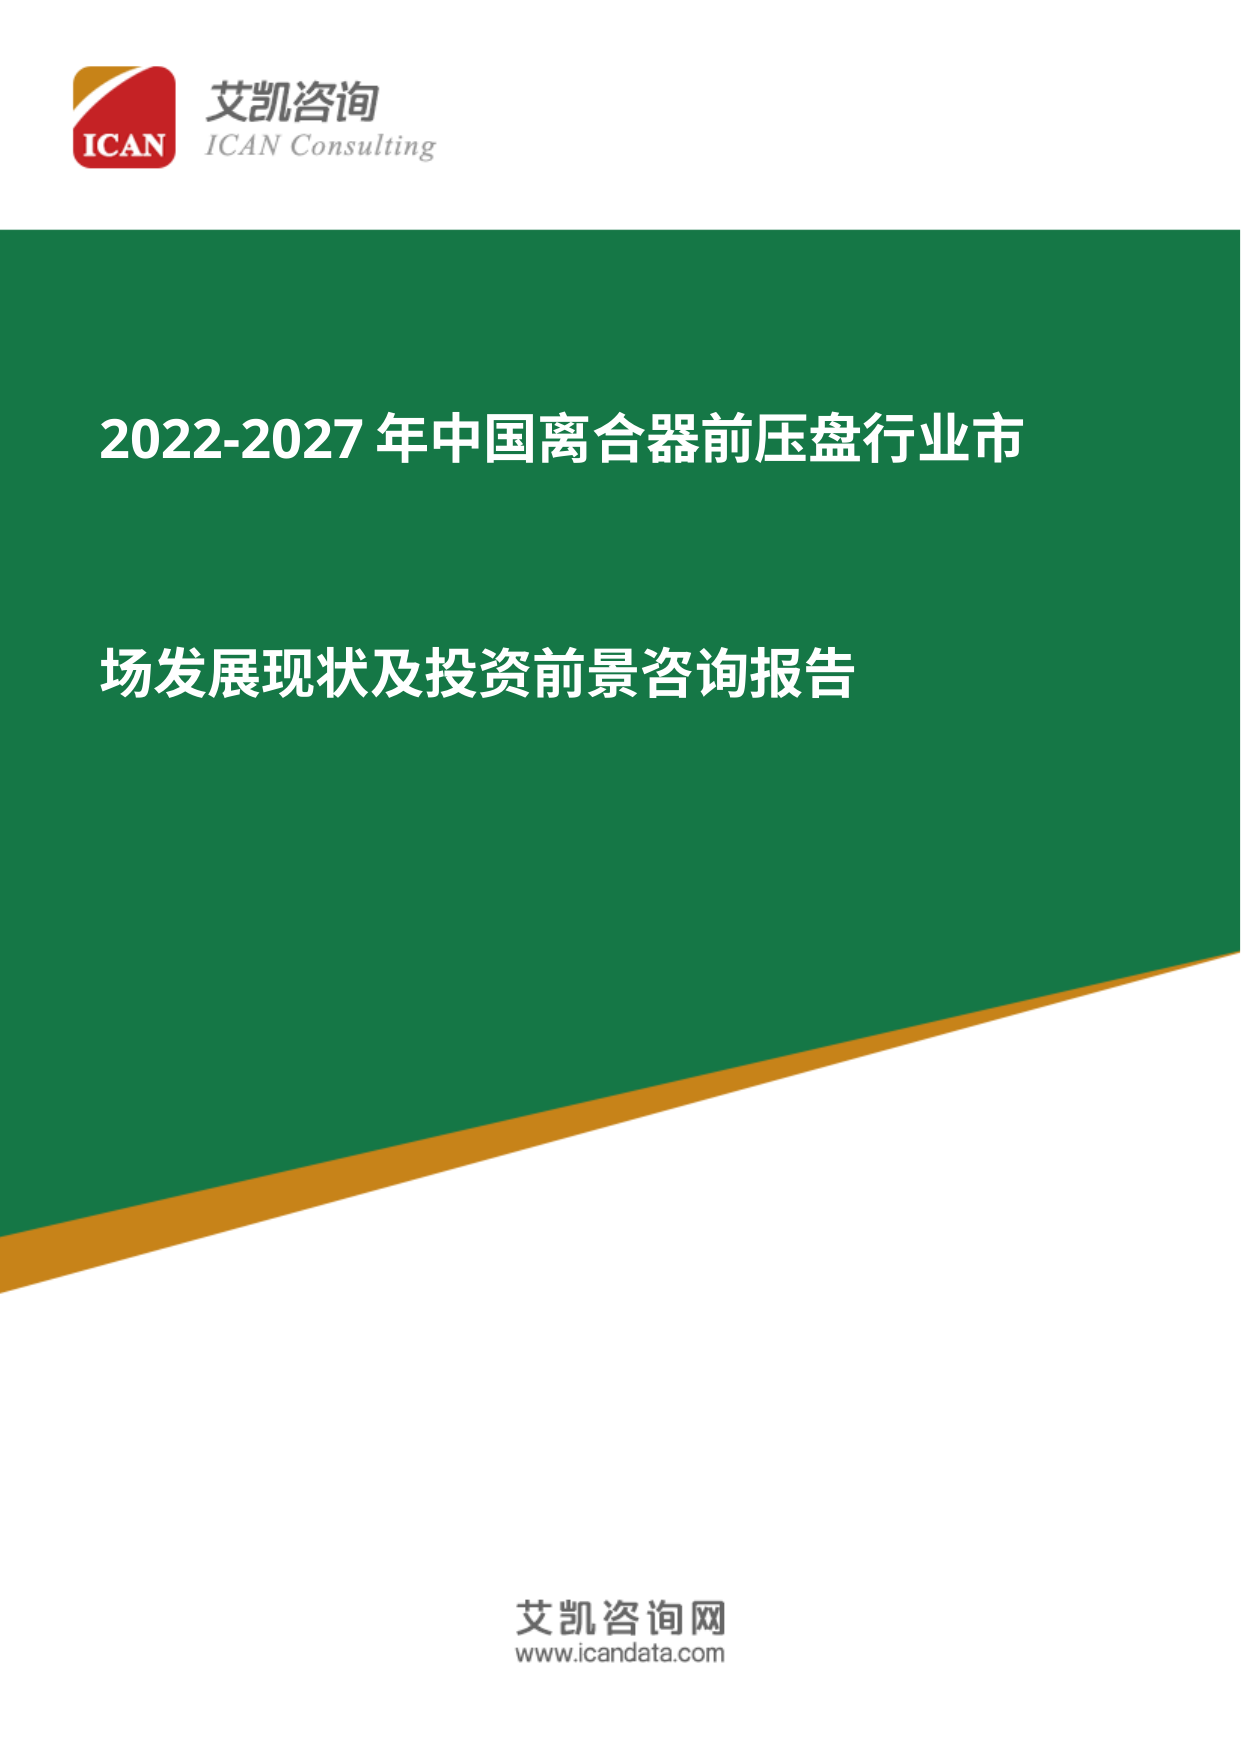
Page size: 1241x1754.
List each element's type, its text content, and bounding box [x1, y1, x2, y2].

picture [0, 5, 1241, 1754]
subtitle 2022-2027年中国离合器前压盘行业市场发展现状及投资前景咨询报告 [99, 386, 1053, 718]
